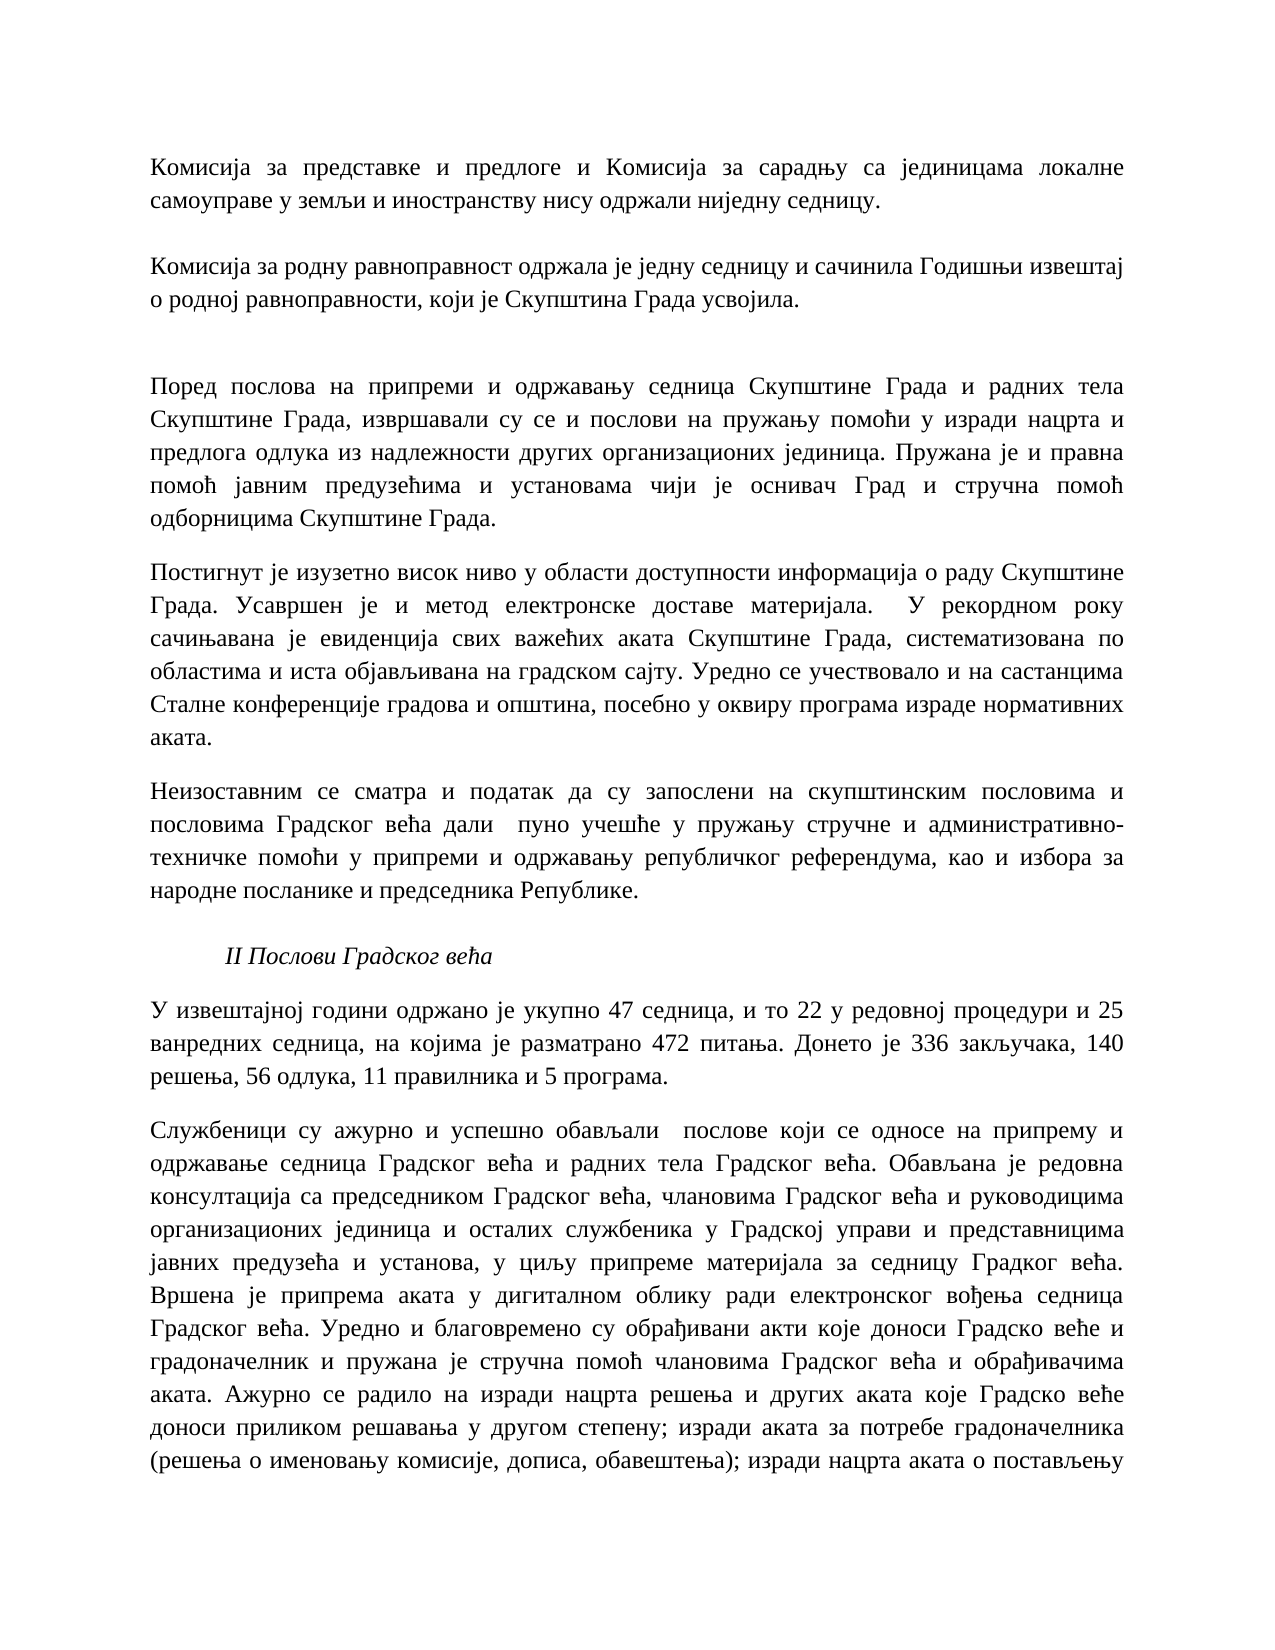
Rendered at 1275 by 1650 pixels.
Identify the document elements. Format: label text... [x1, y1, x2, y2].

text Неизоставним се сматра и податак да су запослени на скупштинским пословима и пословима Градског већа дали пуно учешће у пружању стручне и административно-техничке помоћи у припреми и одржавању републичког референдума, као и избора за народне посланике и председника Републике. [150, 776, 1125, 904]
text Постигнут је изузетно висок ниво у области доступности информација о раду Скупштине Града. Усавршен је и метод електронске доставе материјала. У рекордном року сачињавана је евиденција свих важећих аката Скупштине Града, систематизована по областима и иста објављивана на градском сајту. Уредно се учествовало и на састанцима Сталне конференције градова и општина, посебно у оквиру програма израде нормативних аката. [150, 557, 1125, 751]
text Поред послова на припреми и одржавању седница Скупштине Града и радних тела Скупштине Града, извршавали су се и послови на пружању помоћи у изради нацрта и предлога одлука из надлежности других организационих јединица. Пружана је и правна помоћ јавним предузећима и установама чији је оснивач Град и стручна помоћ одборницима Скупштине Града. [150, 371, 1125, 532]
list II Послови Градског већа [150, 941, 1125, 970]
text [150, 1115, 1125, 1474]
text У извештајној години одржано је укупно 47 седница, и то 22 у редовној процедури и 25 ванредних седница, на којима је разматрано 472 питања. Донето је 336 закључака, 140 решења, 56 одлука, 11 правилника и 5 програма. [150, 995, 1125, 1090]
list Комисија за родну равноправност одржала је једну седницу и сачинила Годишњи извештај о родној равноправности, који је Скупштина Града усвојила. [150, 251, 1125, 313]
list Комисија за представке и предлоге и Комисија за сарадњу са јединицама локалне самоуправе у земљи и иностранству нису одржали ниједну седницу. [150, 152, 1125, 214]
